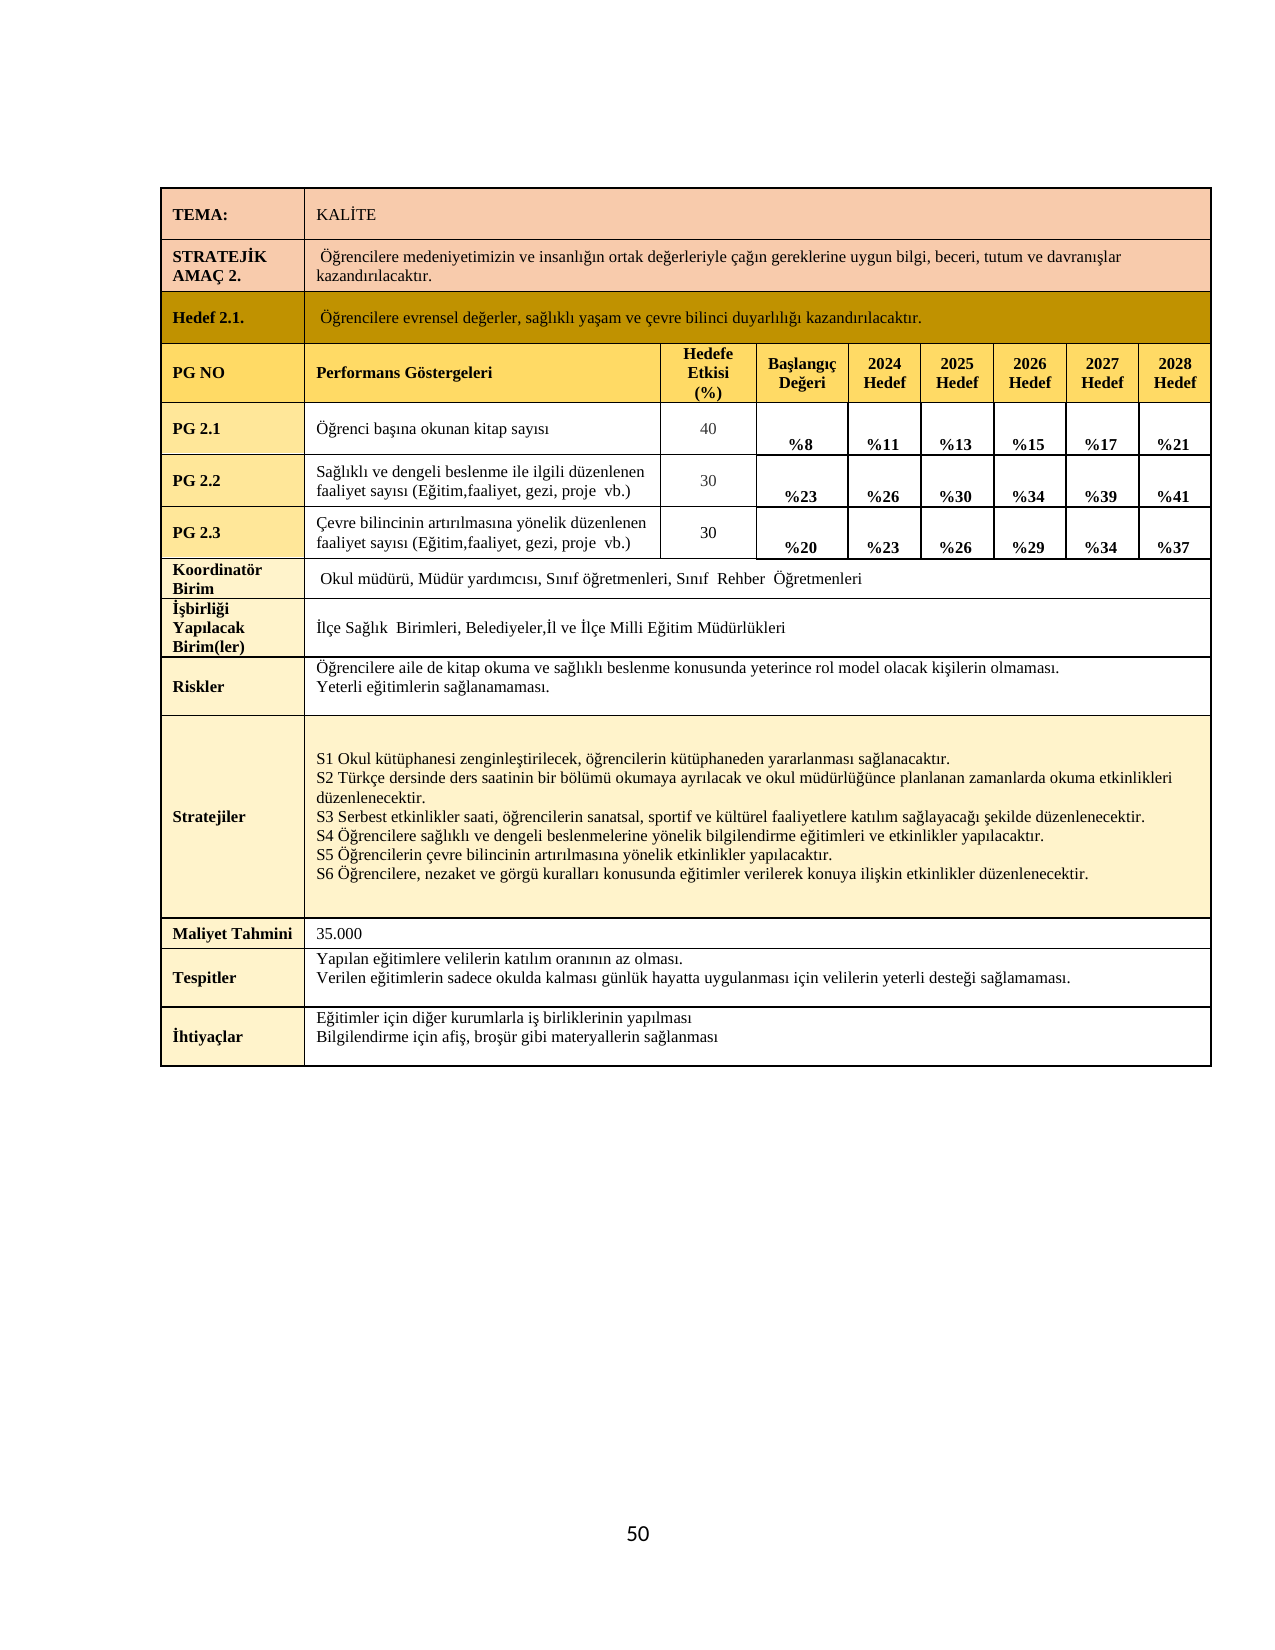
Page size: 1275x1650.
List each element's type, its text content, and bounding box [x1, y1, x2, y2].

table_cell 30 [661, 507, 756, 557]
table_cell 2028 Hedef [1139, 344, 1210, 402]
table_cell Sağlıklı ve dengeli beslenme ile ilgili düzenlenen faaliyet sayısı (Eğitim,faaliyet, gezi, proje vb.) [305, 455, 660, 506]
table_cell %34 [995, 456, 1065, 506]
table_header KALİTE [305, 189, 1210, 239]
table_cell Maliyet Tahmini [162, 919, 304, 948]
table_cell %17 [1067, 403, 1138, 453]
table_cell PG 2.2 [162, 455, 304, 506]
table_cell Eğitimler için diğer kurumlarla iş birliklerinin yapılması Bilgilendirme için afiş, broşür gibi materyallerin sağlanması [305, 1008, 1210, 1065]
table_cell Hedef 2.1. [162, 292, 304, 343]
table_cell %23 [757, 456, 847, 506]
table_cell 2026 Hedef [994, 344, 1066, 402]
table_cell S1 Okul kütüphanesi zenginleştirilecek, öğrencilerin kütüphaneden yararlanması sağlanacaktır. S2 Türkçe dersinde ders saatinin bir bölümü okumaya ayrılacak ve okul müdürlüğünce planlanan zamanlarda okuma etkinlikleri düzenlenecektir. S3 Serbest etkinlikler saati, öğrencilerin sanatsal, sportif ve kültürel faaliyetlere katılım sağlayacağı şekilde düzenlenecektir. S4 Öğrencilere sağlıklı ve dengeli beslenmelerine yönelik bilgilendirme eğitimleri ve etkinlikler yapılacaktır. S5 Öğrencilerin çevre bilincinin artırılmasına yönelik etkinlikler yapılacaktır. S6 Öğrencilere, nezaket ve görgü kuralları konusunda eğitimler verilerek konuya ilişkin etkinlikler düzenlenecektir. [305, 716, 1210, 917]
table_cell Riskler [162, 658, 304, 715]
table_cell 35.000 [305, 919, 1210, 948]
table_cell 30 [661, 455, 756, 506]
table_cell PG 2.3 [162, 507, 304, 557]
table_cell Öğrencilere aile de kitap okuma ve sağlıklı beslenme konusunda yeterince rol model olacak kişilerin olmaması. Yeterli eğitimlerin sağlanamaması. [305, 658, 1210, 715]
table_cell Yapılan eğitimlere velilerin katılım oranının az olması. Verilen eğitimlerin sadece okulda kalması günlük hayatta uygulanması için velilerin yeterli desteği sağlamaması. [305, 949, 1210, 1006]
table_cell %15 [995, 403, 1065, 453]
table_cell Hedefe Etkisi (%) [661, 344, 756, 402]
table_cell Başlangıç Değeri [757, 344, 848, 402]
table_cell İlçe Sağlık Birimleri, Belediyeler,İl ve İlçe Milli Eğitim Müdürlükleri [305, 599, 1210, 656]
table_cell %34 [1067, 508, 1138, 557]
table_cell Okul müdürü, Müdür yardımcısı, Sınıf öğretmenleri, Sınıf Rehber Öğretmenleri [305, 559, 1210, 598]
table_cell %26 [849, 456, 920, 506]
table_cell İşbirliği Yapılacak Birim(ler) [162, 599, 304, 656]
table_cell 2025 Hedef [921, 344, 993, 402]
table_cell 2024 Hedef [849, 344, 920, 402]
table_cell %20 [757, 508, 847, 557]
table_cell Öğrencilere medeniyetimizin ve insanlığın ortak değerleriyle çağın gereklerine uygun bilgi, beceri, tutum ve davranışlar kazandırılacaktır. [305, 240, 1210, 291]
table_cell STRATEJİK AMAÇ 2. [162, 240, 304, 291]
table_cell 40 [661, 403, 756, 453]
table_cell 2027 Hedef [1067, 344, 1138, 402]
table_cell %37 [1140, 508, 1210, 557]
table_cell PG 2.1 [162, 403, 304, 453]
table_cell %41 [1140, 456, 1210, 506]
table_cell Performans Göstergeleri [305, 344, 660, 402]
table_cell %30 [922, 456, 993, 506]
table_cell Öğrencilere evrensel değerler, sağlıklı yaşam ve çevre bilinci duyarlılığı kazandırılacaktır. [305, 292, 1210, 343]
table_cell %39 [1067, 456, 1138, 506]
table_cell %11 [849, 403, 920, 453]
table_cell İhtiyaçlar [162, 1008, 304, 1065]
table_cell Öğrenci başına okunan kitap sayısı [305, 403, 660, 453]
table_cell Stratejiler [162, 716, 304, 917]
table_cell %29 [995, 508, 1065, 557]
table_cell PG NO [162, 344, 304, 402]
table_cell Tespitler [162, 949, 304, 1006]
table_cell %26 [922, 508, 993, 557]
table_cell Koordinatör Birim [162, 559, 304, 598]
table_cell %21 [1140, 403, 1210, 453]
table_cell %8 [757, 403, 847, 453]
table_cell %13 [922, 403, 993, 453]
table_cell Çevre bilincinin artırılmasına yönelik düzenlenen faaliyet sayısı (Eğitim,faaliyet, gezi, proje vb.) [305, 507, 660, 557]
table_header TEMA: [162, 189, 304, 239]
table_cell %23 [849, 508, 920, 557]
